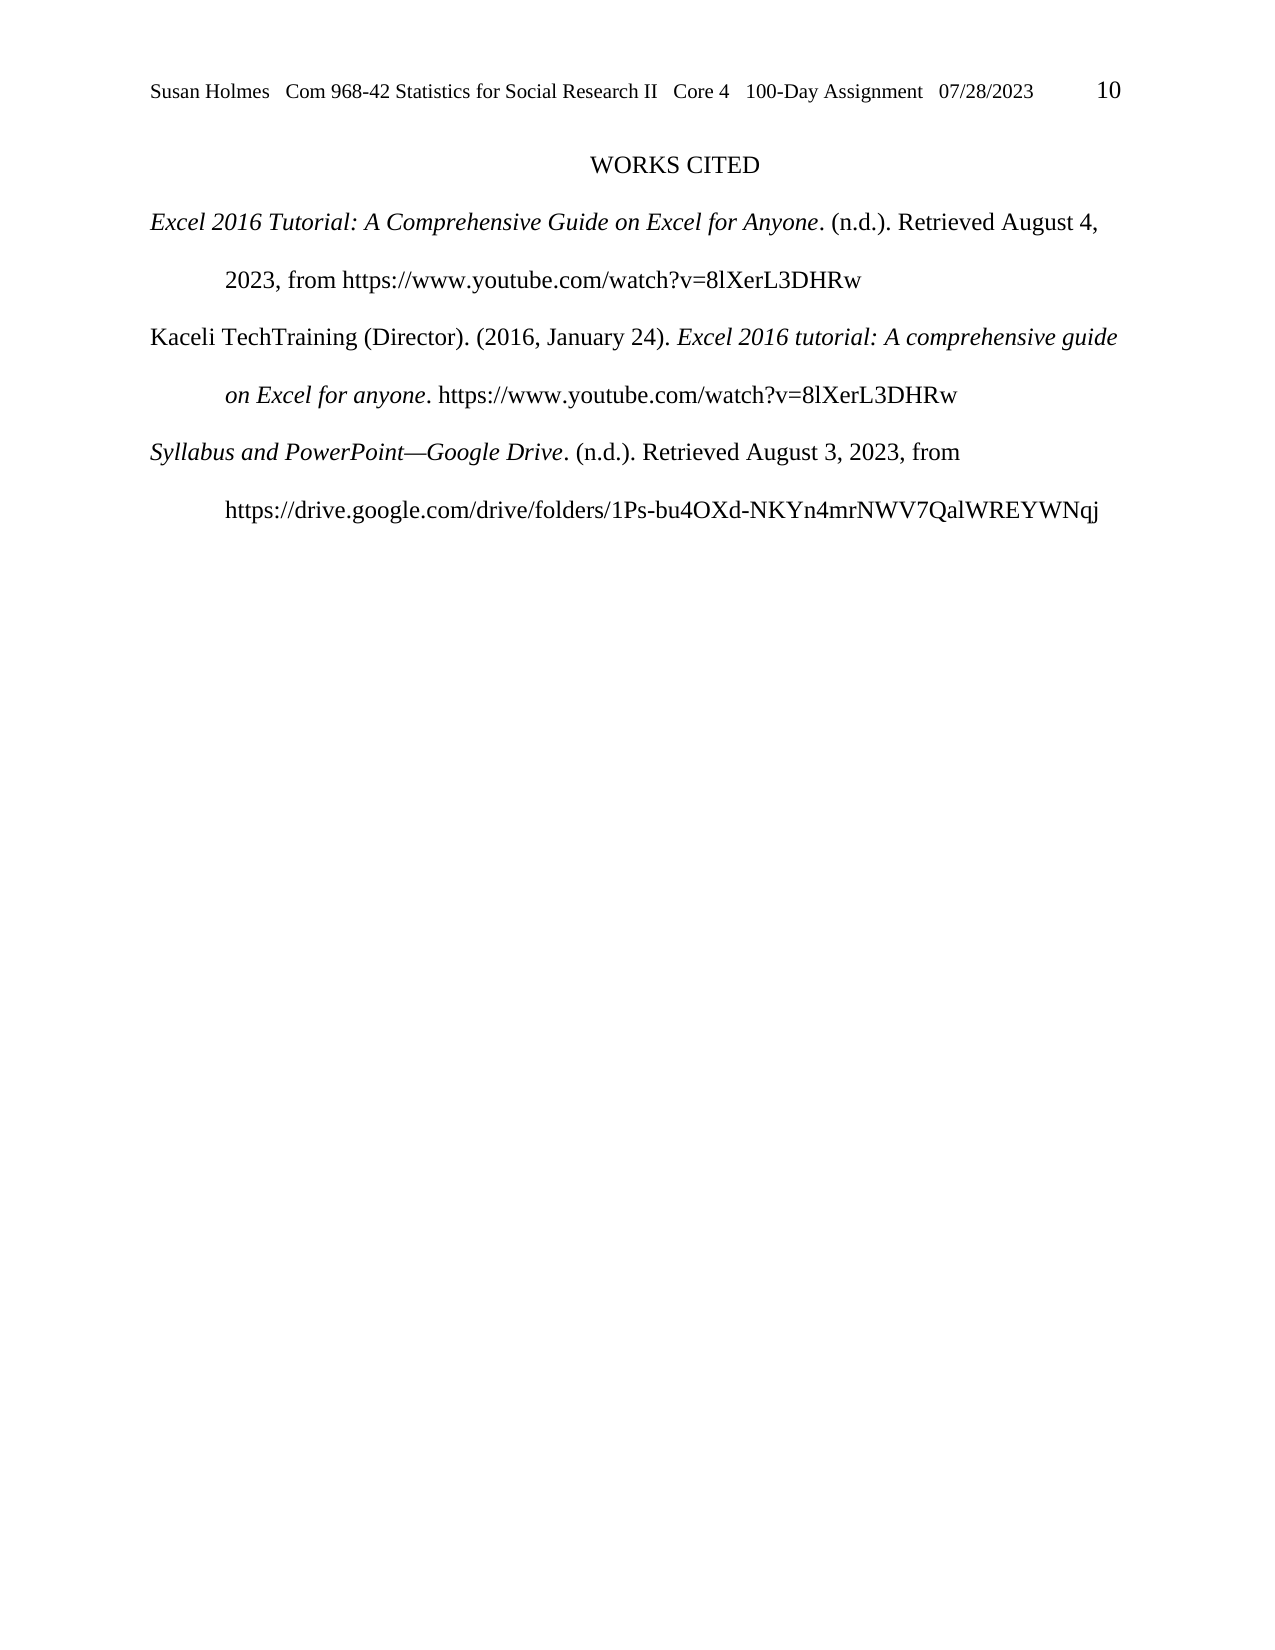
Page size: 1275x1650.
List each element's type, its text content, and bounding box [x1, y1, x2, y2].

text Kaceli TechTraining (Director). (2016, January 24). Excel 2016 tutorial: A comprehensive guide on Excel for anyone. https://www.youtube.com/watch?v=8lXerL3DHRw [150, 322, 1125, 409]
text WORKS CITED [150, 150, 1125, 179]
text Excel 2016 Tutorial: A Comprehensive Guide on Excel for Anyone. (n.d.). Retrieved August 4, 2023, from https://www.youtube.com/watch?v=8lXerL3DHRw [150, 207, 1125, 294]
text Syllabus and PowerPoint—Google Drive. (n.d.). Retrieved August 3, 2023, from https://drive.google.com/drive/folders/1Ps-bu4OXd-NKYn4mrNWV7QalWREYWNqj [150, 437, 1125, 524]
